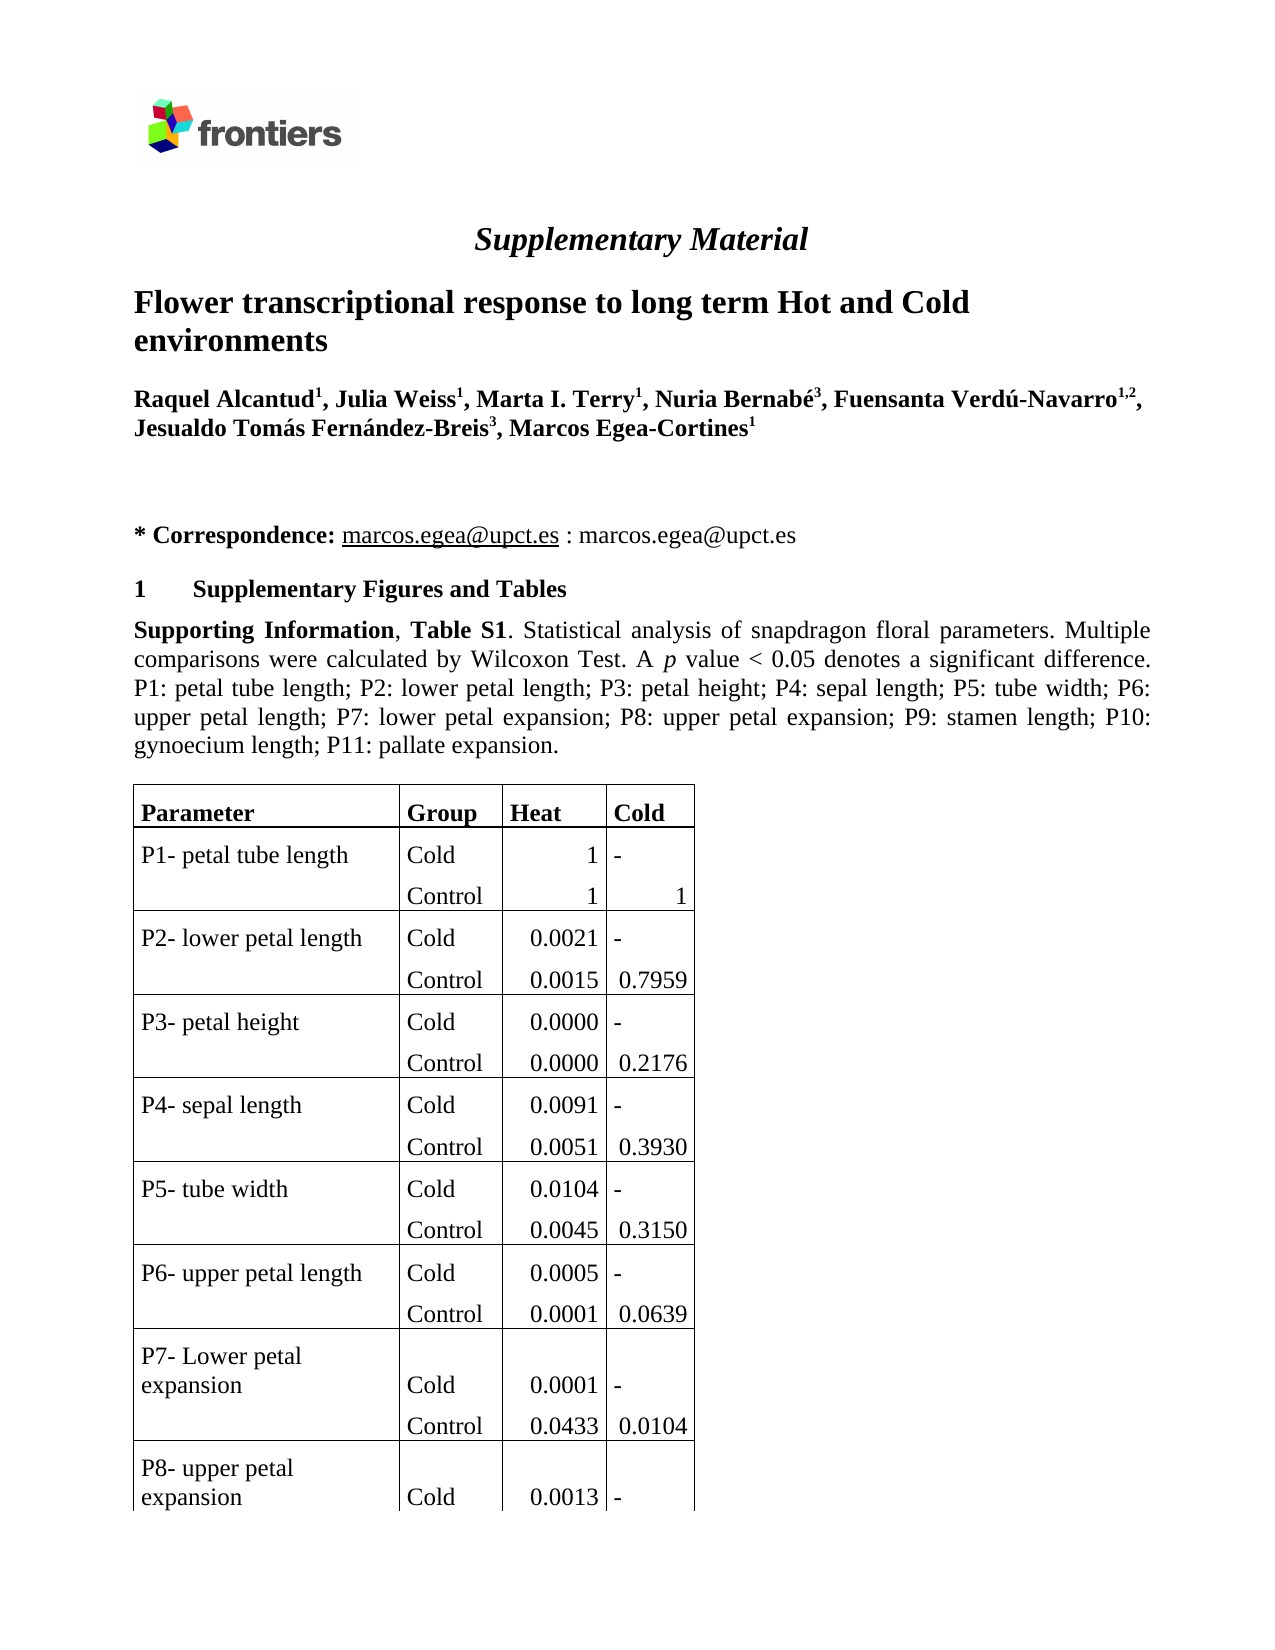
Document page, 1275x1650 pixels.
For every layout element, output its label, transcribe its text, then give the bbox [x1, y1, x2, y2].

table_cell [134, 952, 399, 993]
table_cell P6- upper petal length [134, 1245, 399, 1286]
table_cell 0.0001 [503, 1286, 606, 1328]
table_cell 0.0104 [607, 1399, 694, 1440]
text * Correspondence: marcos.egea@upct.es : marcos.egea@upct.es [133, 520, 1152, 549]
table_cell 0.0005 [503, 1245, 606, 1286]
table_cell 0.3930 [607, 1119, 694, 1161]
table_header Parameter [134, 785, 399, 826]
table_cell [134, 1286, 399, 1328]
table_cell 1 [607, 869, 694, 910]
table_cell Cold [400, 995, 502, 1036]
text Supporting Information, Table S1. Statistical analysis of snapdragon floral parameters. Multiple comparisons were calculated by Wilcoxon Test. A p value < 0.05 denotes a significant difference. P1: petal tube length; P2: lower petal length; P3: petal height; P4: sepal length; P5: tube width; P6: upper petal length; P7: lower petal expansion; P8: upper petal expansion; P9: stamen length; P10: gynoecium length; P11: pallate expansion. [133, 615, 1152, 759]
table_cell Control [400, 1119, 502, 1161]
table_cell 1 [503, 828, 606, 869]
table_cell 0.3150 [607, 1203, 694, 1244]
table_cell Cold [400, 828, 502, 869]
table_cell 0.0013 [503, 1441, 606, 1511]
table_cell - [607, 1162, 694, 1203]
table_cell P7- Lower petal expansion [134, 1329, 399, 1399]
table_cell 0.2176 [607, 1036, 694, 1077]
table_cell 0.0000 [503, 995, 606, 1036]
table_cell Cold [400, 1162, 502, 1203]
table_cell P5- tube width [134, 1162, 399, 1203]
text Supplementary Material [133, 219, 1152, 257]
table_cell Control [400, 1286, 502, 1328]
table_cell 0.0104 [503, 1162, 606, 1203]
list Raquel Alcantud1, Julia Weiss1, Marta I. Terry1, Nuria Bernabé3, Fuensanta Verdú-Navarro1,2, Jesualdo Tomás Fernández-Breis3, Marcos Egea-Cortines1 [133, 384, 1152, 442]
table_cell - [607, 1245, 694, 1286]
table_cell [134, 1399, 399, 1440]
table_cell 0.0091 [503, 1078, 606, 1119]
table_cell - [607, 828, 694, 869]
table_cell Control [400, 1399, 502, 1440]
table_cell 0.7959 [607, 952, 694, 993]
table_cell [134, 1036, 399, 1077]
table_cell - [607, 1329, 694, 1399]
table_header Cold [607, 785, 694, 826]
table_cell Cold [400, 1329, 502, 1399]
table_cell 0.0015 [503, 952, 606, 993]
table_cell Cold [400, 1078, 502, 1119]
table_header Group [400, 785, 502, 826]
table_cell P3- petal height [134, 995, 399, 1036]
table_cell - [607, 1441, 694, 1511]
table_cell [134, 1119, 399, 1161]
table_cell [134, 869, 399, 910]
table_cell P2- lower petal length [134, 911, 399, 952]
table_cell 0.0433 [503, 1399, 606, 1440]
table_cell P4- sepal length [134, 1078, 399, 1119]
table_cell 0.0639 [607, 1286, 694, 1328]
table_cell - [607, 1078, 694, 1119]
table_cell 0.0051 [503, 1119, 606, 1161]
table_cell 1 [503, 869, 606, 910]
picture [133, 87, 361, 169]
table_cell - [607, 995, 694, 1036]
table_cell [134, 1203, 399, 1244]
table_cell - [607, 911, 694, 952]
table_cell 0.0045 [503, 1203, 606, 1244]
table_cell Control [400, 1036, 502, 1077]
subtitle Supplementary Figures and Tables [133, 574, 1152, 603]
table_cell Control [400, 869, 502, 910]
table_cell 0.0000 [503, 1036, 606, 1077]
table_cell Cold [400, 911, 502, 952]
list Flower transcriptional response to long term Hot and Cold environments [133, 282, 1152, 359]
table_cell P8- upper petal expansion [134, 1441, 399, 1511]
table_cell 0.0001 [503, 1329, 606, 1399]
table_cell 0.0021 [503, 911, 606, 952]
table_cell Control [400, 952, 502, 993]
table_cell Control [400, 1203, 502, 1244]
table_cell Cold [400, 1441, 502, 1511]
table_cell Cold [400, 1245, 502, 1286]
table_cell P1- petal tube length [134, 828, 399, 869]
table_header Heat [503, 785, 606, 826]
